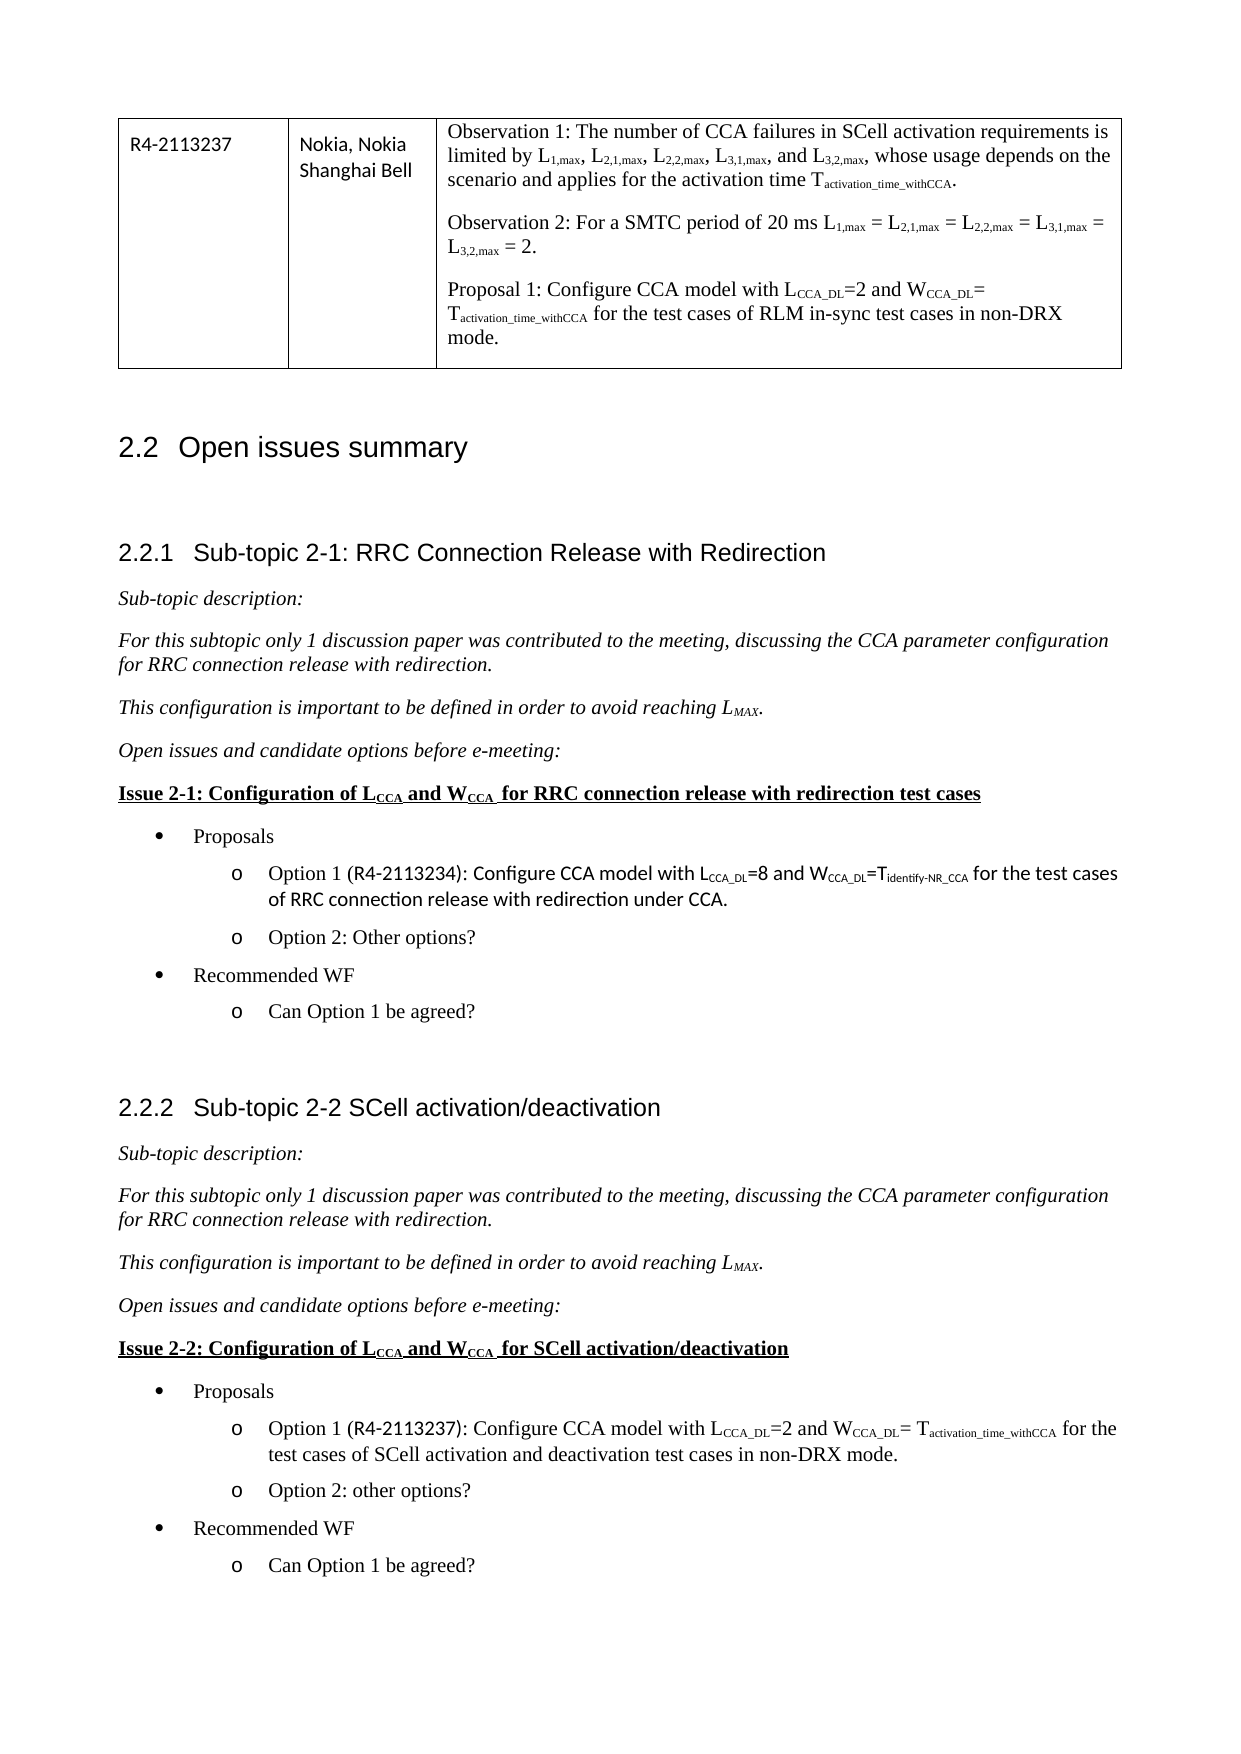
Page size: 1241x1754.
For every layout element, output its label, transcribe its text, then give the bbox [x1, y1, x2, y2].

list Recommended WF [156, 963, 1122, 987]
list Can Option 1 be agreed? [231, 1553, 1122, 1579]
text For this subtopic only 1 discussion paper was contributed to the meeting, discussing the CCA parameter configuration for RRC connection release with redirection. [118, 1183, 1122, 1231]
list Proposals [156, 1378, 1122, 1403]
text This configuration is important to be defined in order to avoid reaching LMAX. [118, 1250, 1122, 1274]
list Can Option 1 be agreed? [231, 999, 1122, 1025]
subtitle Sub-topic 2-1: RRC Connection Release with Redirection [118, 538, 1122, 567]
text For this subtopic only 1 discussion paper was contributed to the meeting, discussing the CCA parameter configuration for RRC connection release with redirection. [118, 628, 1122, 676]
table_cell Nokia, Nokia Shanghai Bell [289, 119, 436, 368]
list Option 1 (R4-2113234): Configure CCA model with LCCA_DL=8 and WCCA_DL=Tidentify-NR_CCA for the test cases of RRC connection release with redirection under CCA. [231, 860, 1122, 912]
text Sub-topic description: [118, 1140, 1122, 1164]
text Open issues and candidate options before e-meeting: [118, 1293, 1122, 1317]
subtitle Open issues summary [118, 430, 1122, 464]
text Issue 2-2: Configuration of LCCA and WCCA for SCell activation/deactivation [118, 1336, 1122, 1360]
subtitle Sub-topic 2-2 SCell activation/deactivation [118, 1093, 1122, 1122]
list Option 2: Other options? [231, 924, 1122, 950]
text Sub-topic description: [118, 586, 1122, 609]
list Recommended WF [156, 1516, 1122, 1540]
text Issue 2-1: Configuration of LCCA and WCCA for RRC connection release with redirection test cases [118, 781, 1122, 805]
list Proposals [156, 824, 1122, 848]
table_cell R4-2113237 [119, 119, 288, 368]
text Open issues and candidate options before e-meeting: [118, 738, 1122, 762]
list Option 1 (R4-2113237): Configure CCA model with LCCA_DL=2 and WCCA_DL= Tactivation_time_withCCA for the test cases of SCell activation and deactivation test cases in non-DRX mode. [231, 1415, 1122, 1466]
text This configuration is important to be defined in order to avoid reaching LMAX. [118, 695, 1122, 719]
table_cell Observation 1: The number of CCA failures in SCell activation requirements is limited by L1,max, L2,1,max, L2,2,max, L3,1,max, and L3,2,max, whose usage depends on the scenario and applies for the activation time Tactivation_time_withCCA. Observation 2: For a SMTC period of 20 ms L1,max = L2,1,max = L2,2,max = L3,1,max = L3,2,max = 2. Proposal 1: Configure CCA model with LCCA_DL=2 and WCCA_DL= Tactivation_time_withCCA for the test cases of RLM in-sync test cases in non-DRX mode. [437, 119, 1121, 368]
list Option 2: other options? [231, 1478, 1122, 1504]
